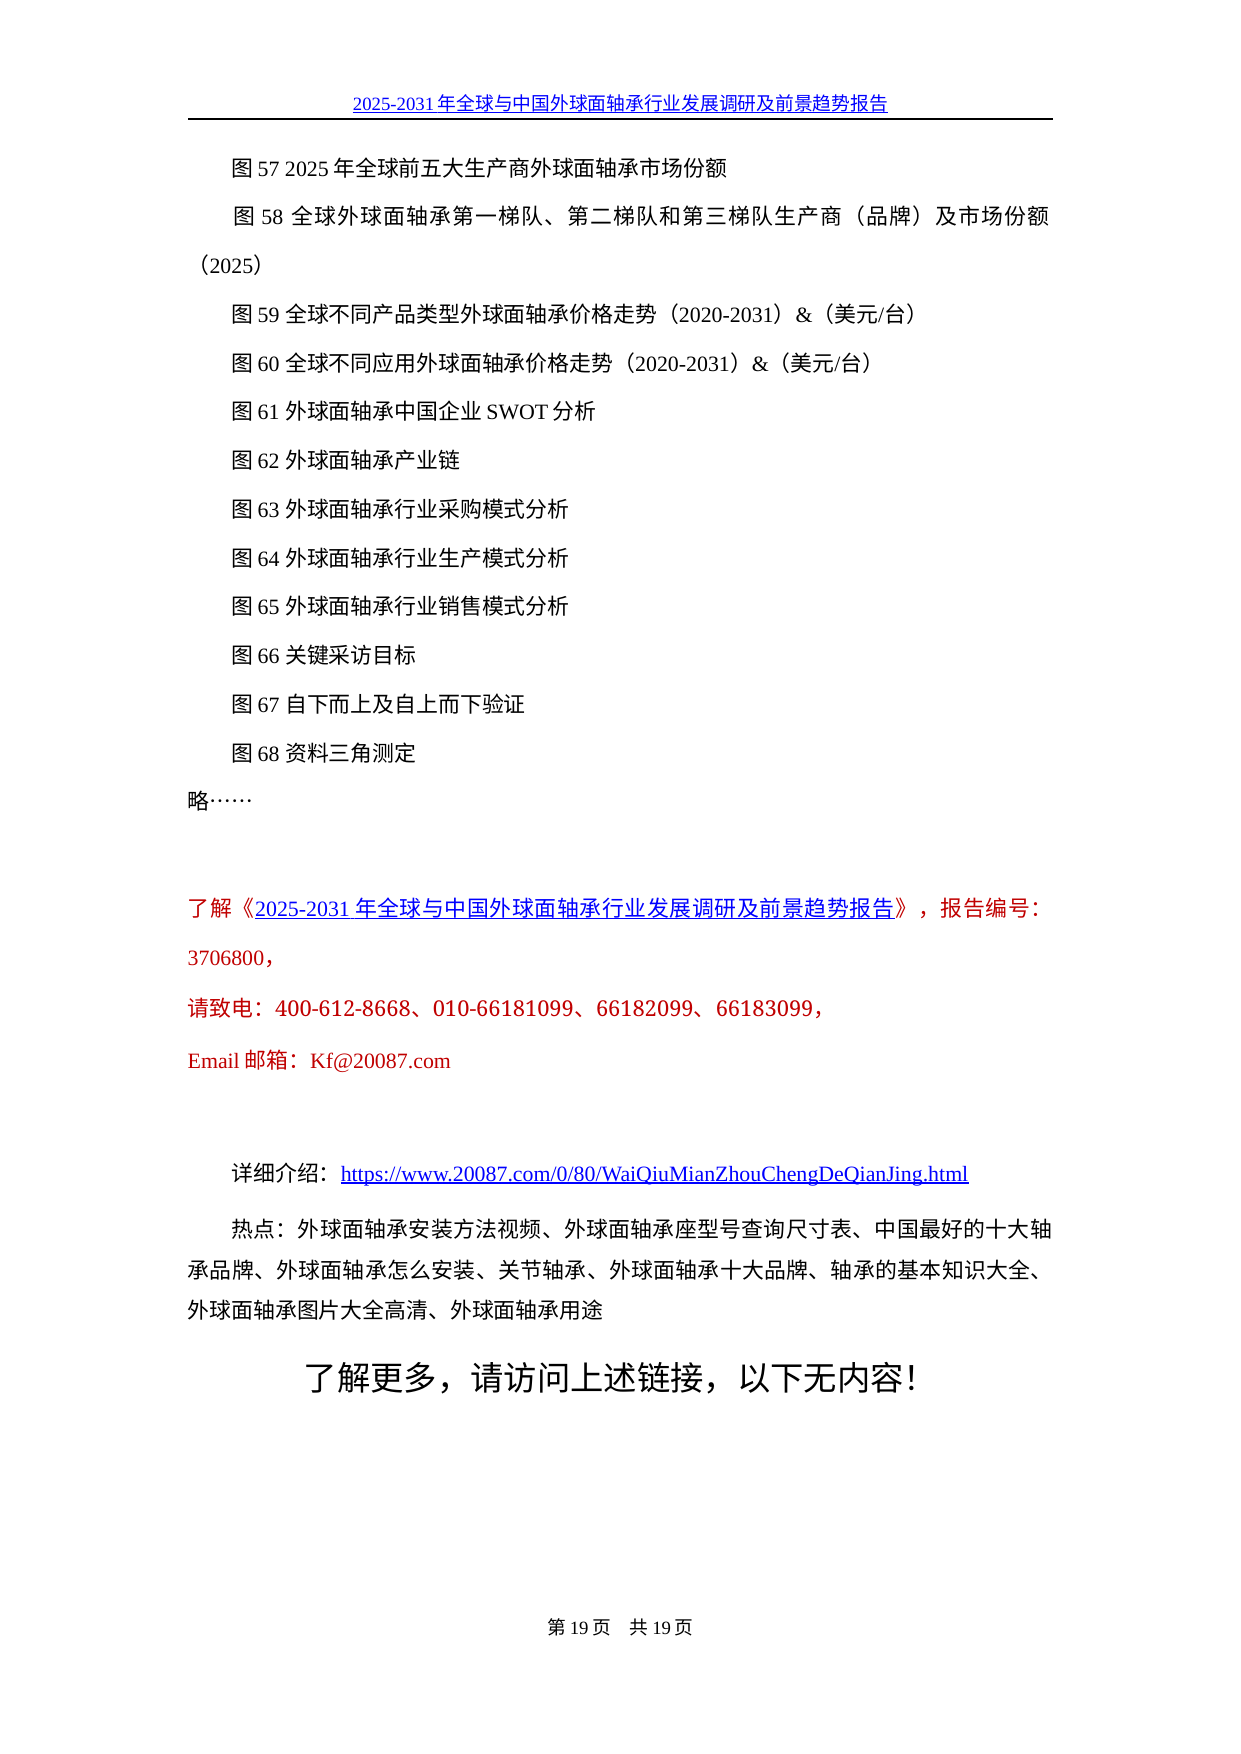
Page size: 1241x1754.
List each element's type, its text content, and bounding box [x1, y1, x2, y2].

text Email邮箱：Kf@20087.com [187, 1042, 1053, 1075]
text 请致电：400-612-8668、010-66181099、66182099、66183099， [187, 991, 1053, 1023]
text 热点：外球面轴承安装方法视频、外球面轴承座型号查询尺寸表、中国最好的十大轴承品牌、外球面轴承怎么安装、关节轴承、外球面轴承十大品牌、轴承的基本知识大全、外球面轴承图片大全高清、外球面轴承用途 [187, 1212, 1053, 1326]
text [187, 150, 1053, 816]
text 了解《2025-2031年全球与中国外球面轴承行业发展调研及前景趋势报告》，报告编号：3706800， [187, 890, 1053, 972]
text 详细介绍：https://www.20087.com/0/80/WaiQiuMianZhouChengDeQianJing.html [187, 1155, 1053, 1188]
title 了解更多，请访问上述链接，以下无内容！ [187, 1343, 1053, 1408]
